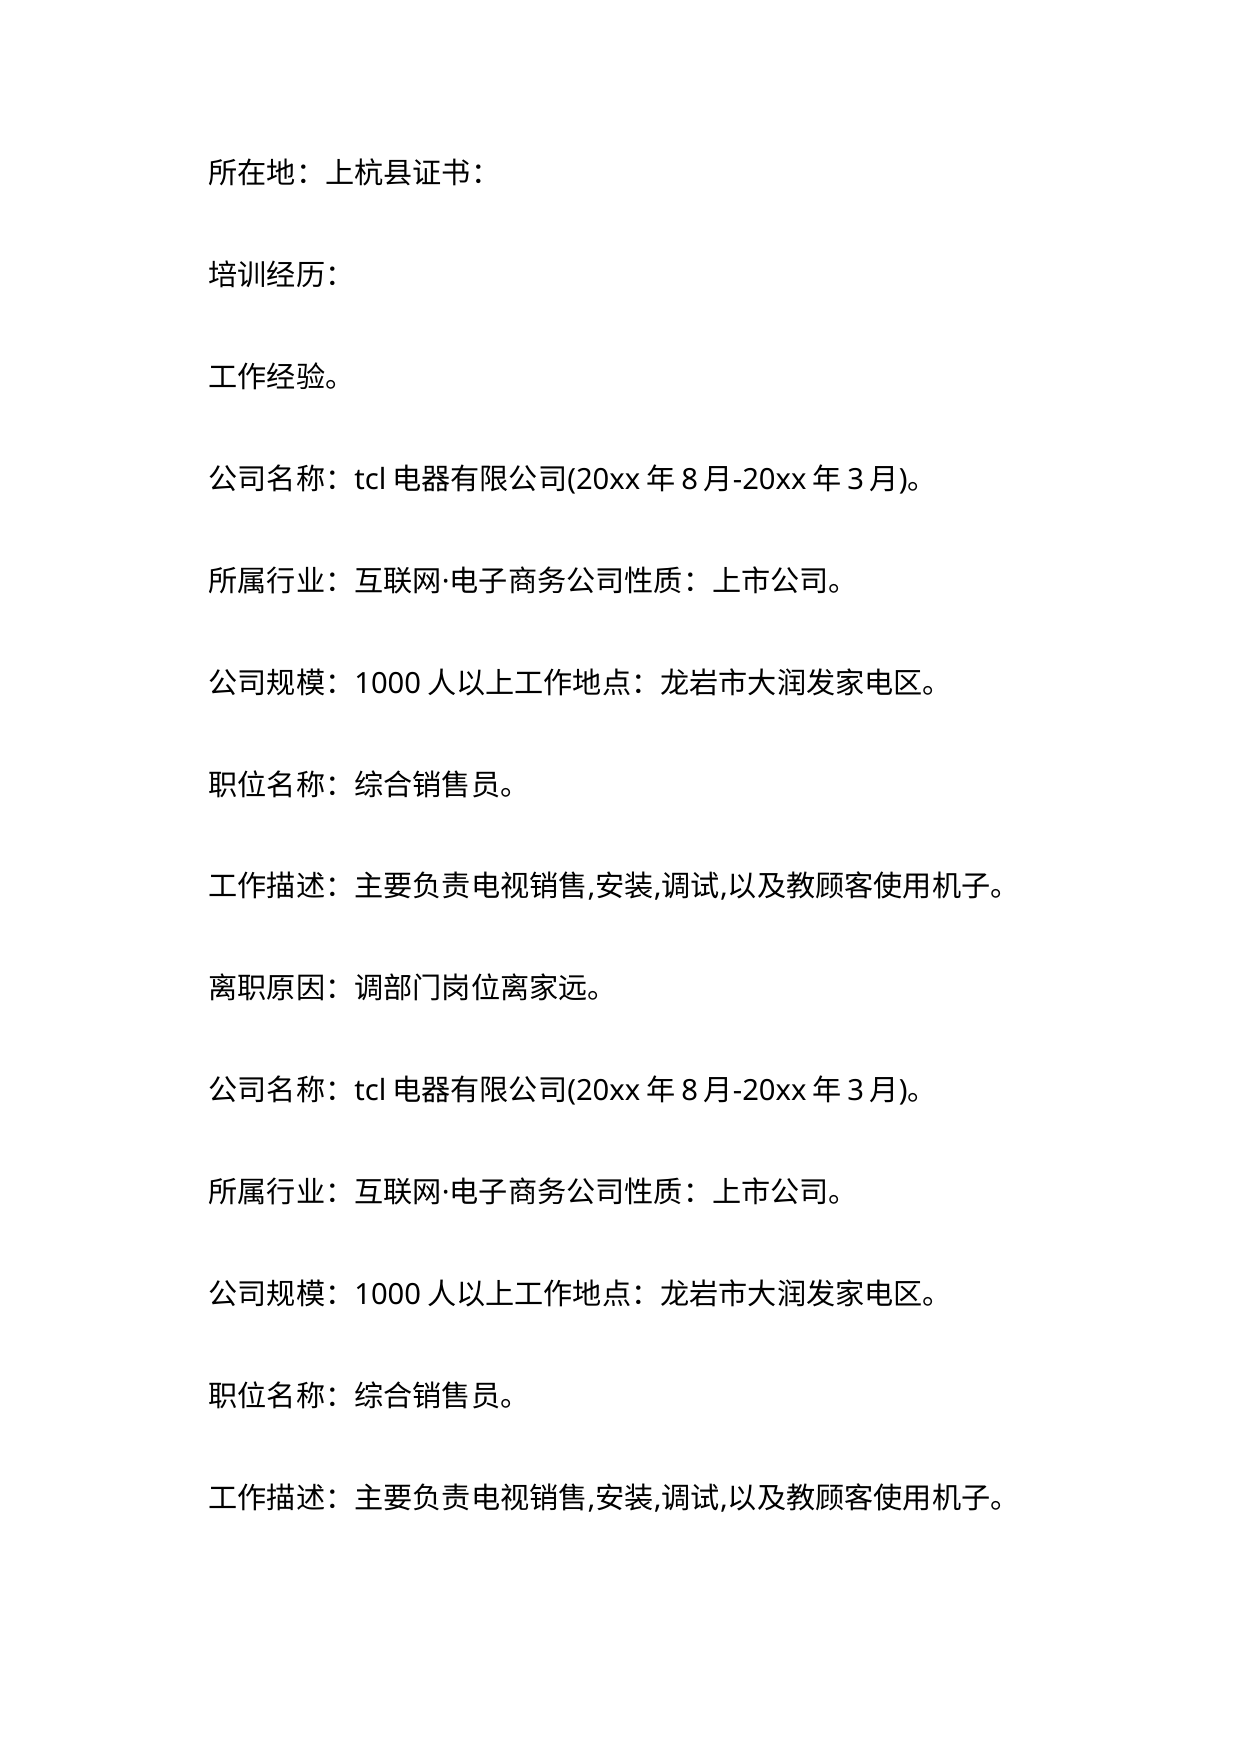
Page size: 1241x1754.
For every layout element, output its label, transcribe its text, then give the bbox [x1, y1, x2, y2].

text 所属行业：互联网·电子商务公司性质：上市公司。 [150, 1169, 1090, 1211]
text 职位名称：综合销售员。 [150, 761, 1090, 803]
text 职位名称：综合销售员。 [150, 1373, 1090, 1415]
text 培训经历： [150, 252, 1090, 294]
text 所在地：上杭县证书： [150, 150, 1090, 192]
text 工作经验。 [150, 353, 1090, 396]
text 离职原因：调部门岗位离家远。 [150, 965, 1090, 1007]
text 所属行业：互联网·电子商务公司性质：上市公司。 [150, 557, 1090, 600]
text 公司名称：tcl电器有限公司(20xx年8月-20xx年3月)。 [150, 455, 1090, 498]
text 工作描述：主要负责电视销售,安装,调试,以及教顾客使用机子。 [150, 863, 1090, 905]
text 公司规模：1000人以上工作地点：龙岩市大润发家电区。 [150, 659, 1090, 702]
text 工作描述：主要负责电视销售,安装,调试,以及教顾客使用机子。 [150, 1474, 1090, 1517]
text 公司规模：1000人以上工作地点：龙岩市大润发家电区。 [150, 1271, 1090, 1313]
text 公司名称：tcl电器有限公司(20xx年8月-20xx年3月)。 [150, 1067, 1090, 1109]
